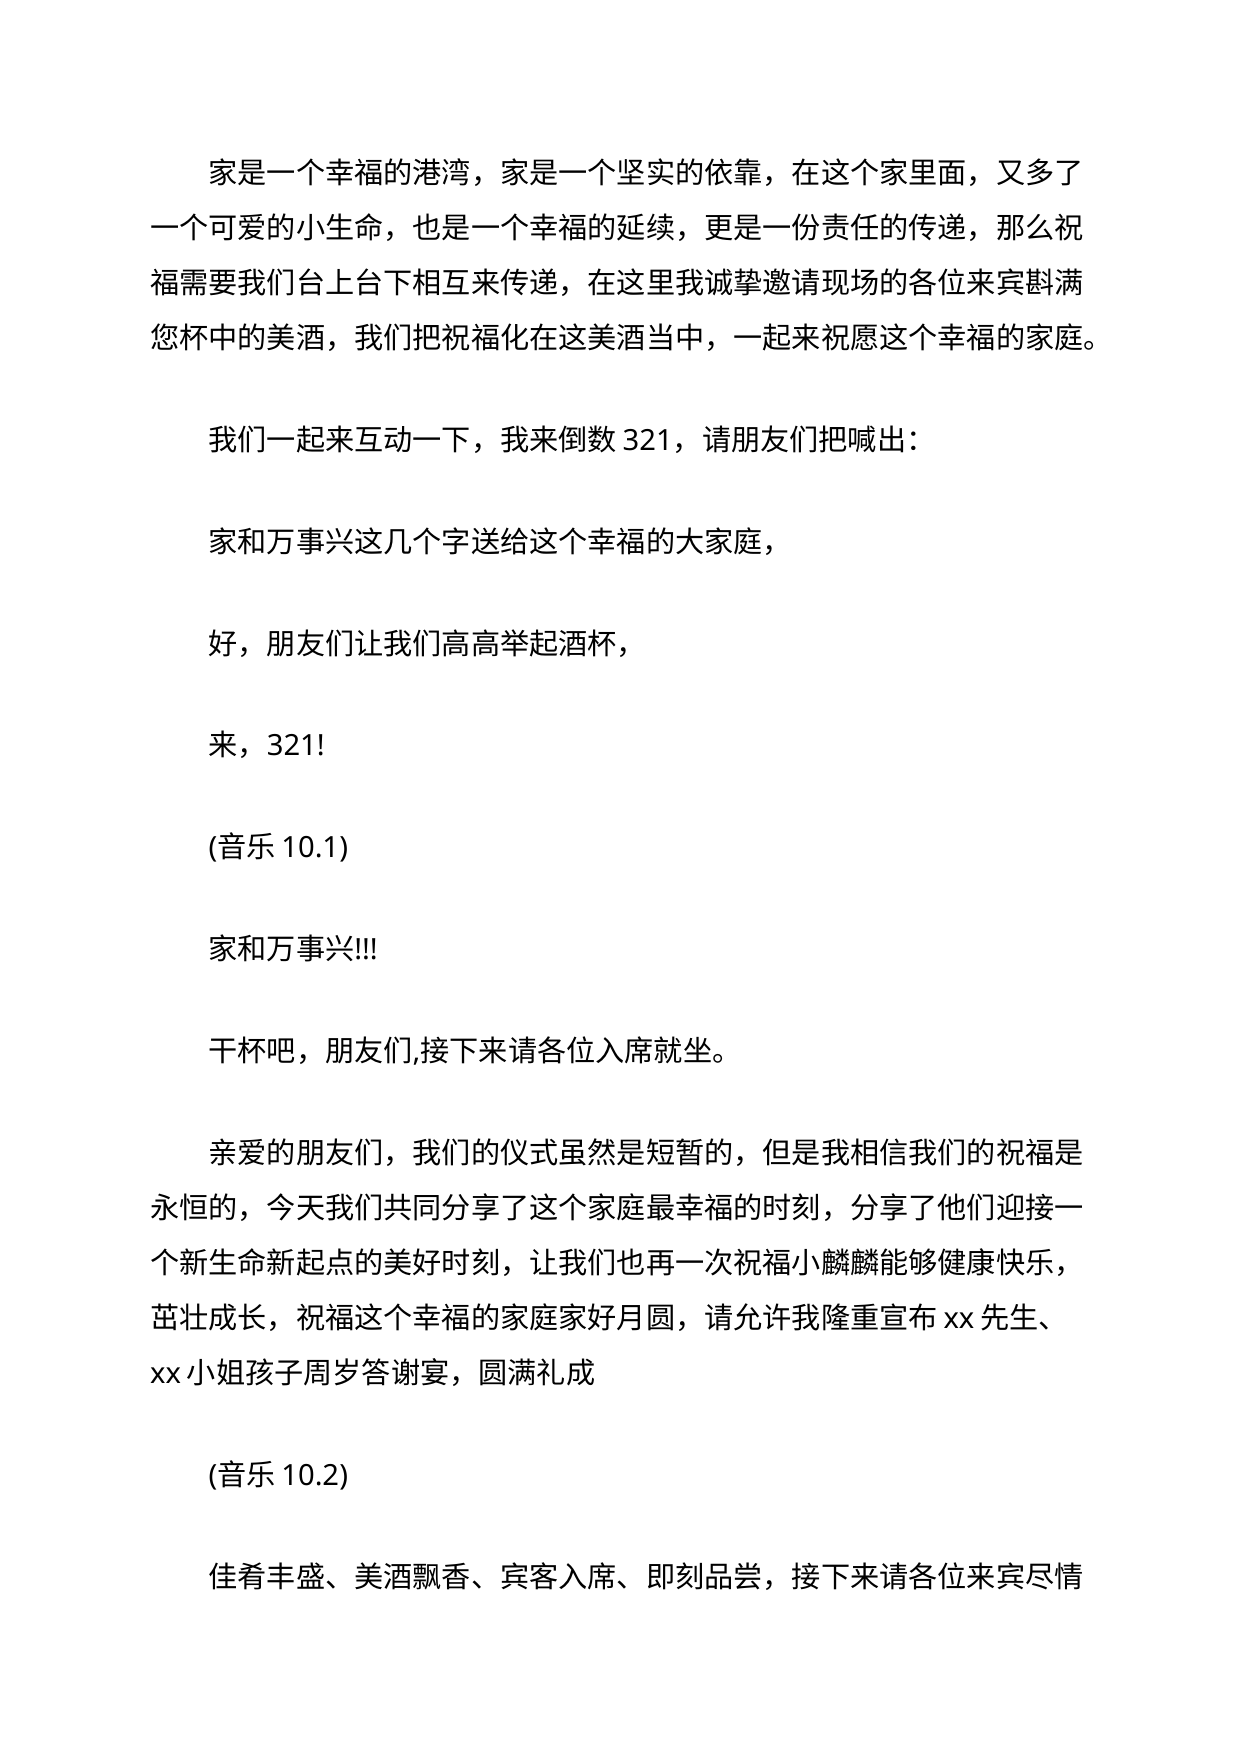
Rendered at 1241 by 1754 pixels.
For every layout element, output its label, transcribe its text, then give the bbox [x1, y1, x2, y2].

text 亲爱的朋友们，我们的仪式虽然是短暂的，但是我相信我们的祝福是永恒的，今天我们共同分享了这个家庭最幸福的时刻，分享了他们迎接一个新生命新起点的美好时刻，让我们也再一次祝福小麟麟能够健康快乐，茁壮成长，祝福这个幸福的家庭家好月圆，请允许我隆重宣布xx先生、xx小姐孩子周岁答谢宴，圆满礼成 [150, 1130, 1090, 1392]
text 家和万事兴!!! [150, 926, 1090, 968]
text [150, 1553, 1090, 1596]
text (音乐10.1) [150, 824, 1090, 866]
text (音乐10.2) [150, 1452, 1090, 1494]
text 我们一起来互动一下，我来倒数321，请朋友们把喊出： [150, 416, 1090, 459]
text 干杯吧，朋友们,接下来请各位入席就坐。 [150, 1028, 1090, 1070]
text 家和万事兴这几个字送给这个幸福的大家庭， [150, 518, 1090, 561]
text 好，朋友们让我们高高举起酒杯， [150, 620, 1090, 662]
text 家是一个幸福的港湾，家是一个坚实的依靠，在这个家里面，又多了一个可爱的小生命，也是一个幸福的延续，更是一份责任的传递，那么祝福需要我们台上台下相互来传递，在这里我诚挚邀请现场的各位来宾斟满您杯中的美酒，我们把祝福化在这美酒当中，一起来祝愿这个幸福的家庭。 [150, 150, 1090, 357]
text 来，321! [150, 722, 1090, 764]
